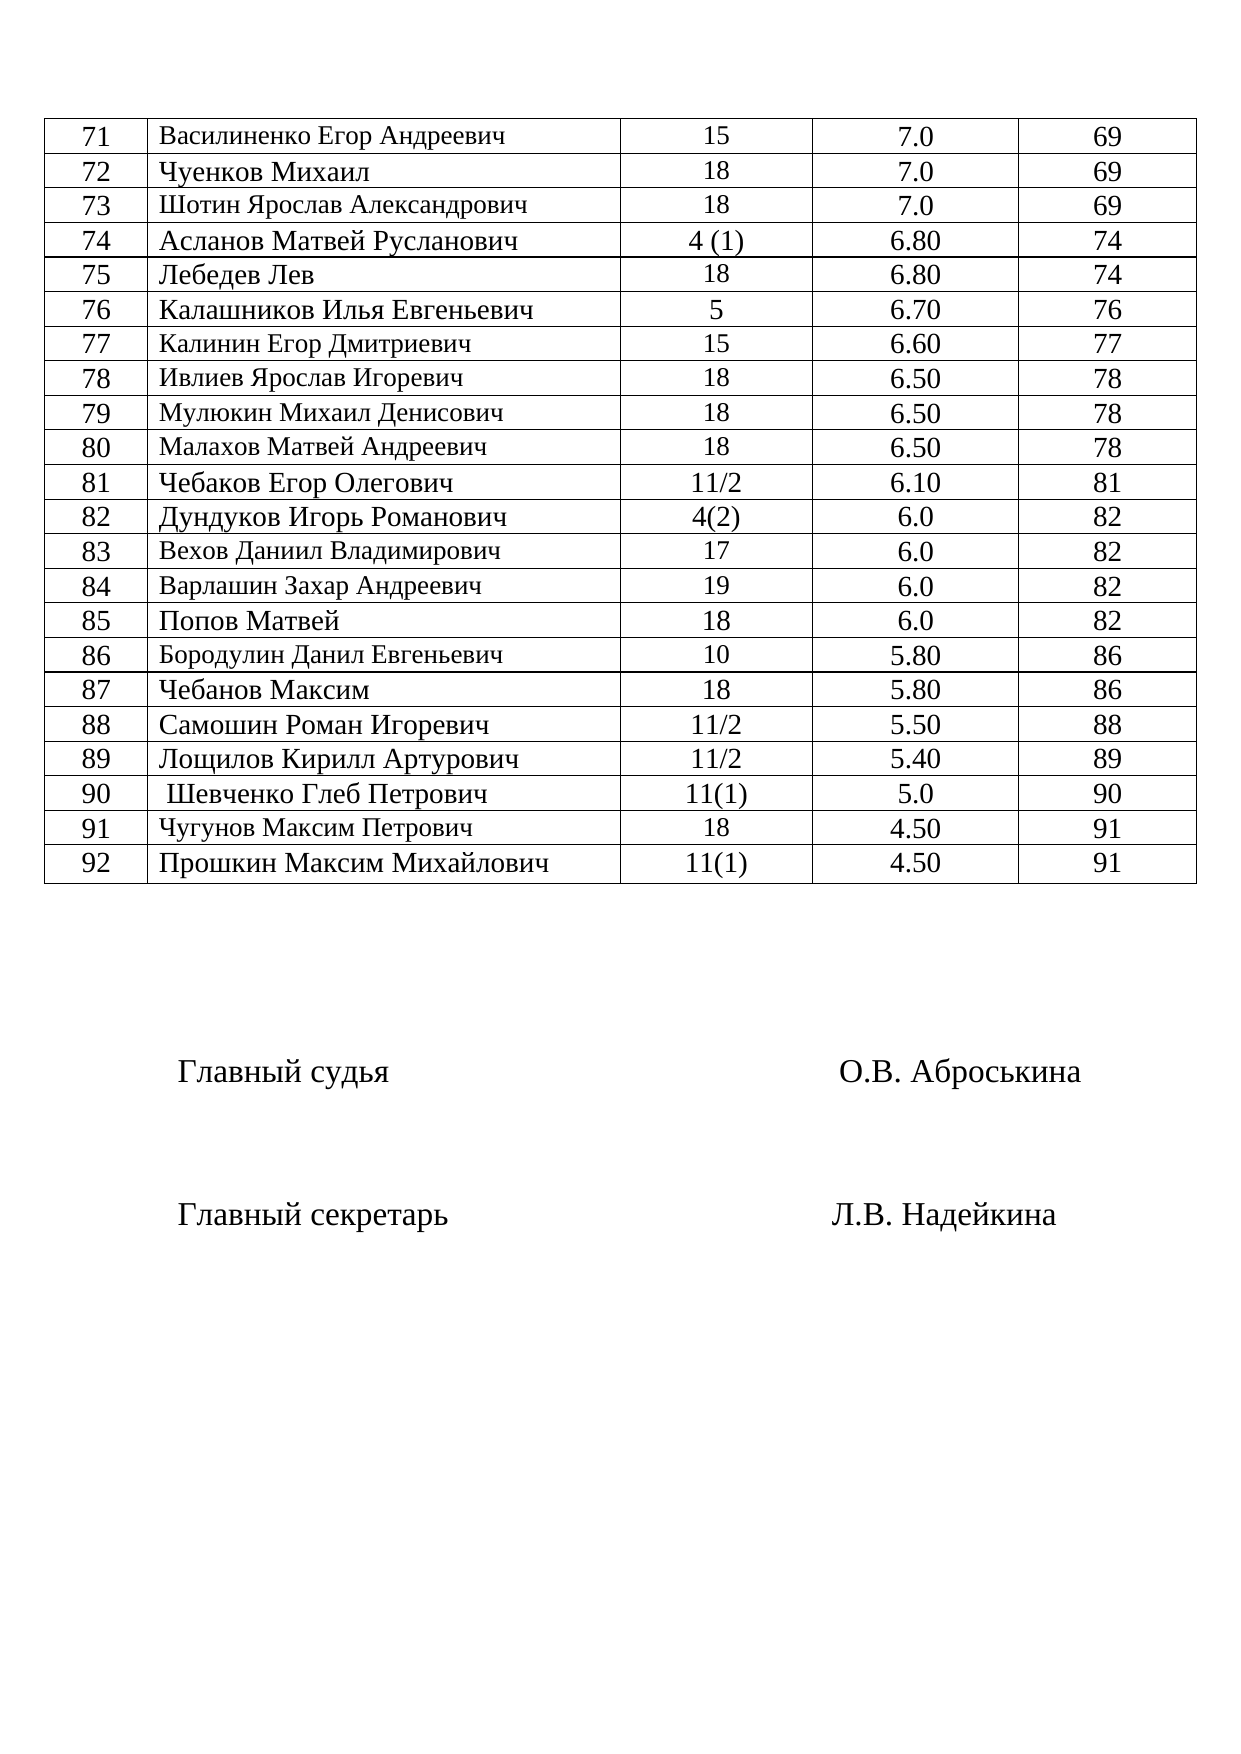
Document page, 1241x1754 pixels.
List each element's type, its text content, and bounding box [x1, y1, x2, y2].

table_cell 74 [1019, 258, 1196, 291]
table_cell 6.80 [813, 258, 1018, 291]
table_cell 10 [621, 638, 812, 671]
table_cell 89 [1019, 742, 1196, 775]
table_cell 11/2 [621, 707, 812, 741]
table_cell 88 [1019, 707, 1196, 741]
table_cell Самошин Роман Игоревич [148, 707, 620, 741]
table_cell 75 [45, 258, 147, 291]
table_cell 5.0 [813, 776, 1018, 810]
table_cell 18 [621, 430, 812, 464]
table_cell 6.70 [813, 292, 1018, 326]
table_cell 19 [621, 569, 812, 602]
table_cell 4 (1) [621, 223, 812, 256]
table_cell 71 [45, 119, 147, 153]
table_cell 78 [45, 361, 147, 395]
table_cell 78 [1019, 430, 1196, 464]
table_cell Бородулин Данил Евгеньевич [148, 638, 620, 671]
table_cell 69 [1019, 154, 1196, 187]
table_cell 15 [621, 327, 812, 360]
table_cell 91 [1019, 811, 1196, 844]
table_cell 77 [1019, 327, 1196, 360]
table_cell 6.50 [813, 430, 1018, 464]
table_cell Василиненко Егор Андреевич [148, 119, 620, 153]
table_cell Мулюкин Михаил Денисович [148, 396, 620, 429]
table_cell Асланов Матвей Русланович [148, 223, 620, 256]
table_cell Чугунов Максим Петрович [148, 811, 620, 844]
table_cell 86 [45, 638, 147, 671]
table_cell Дундуков Игорь Романович [148, 500, 620, 533]
table_cell Лебедев Лев [148, 258, 620, 291]
table_cell 91 [1019, 845, 1196, 883]
table_cell 72 [45, 154, 147, 187]
table_cell 84 [45, 569, 147, 602]
table_cell Варлашин Захар Андреевич [148, 569, 620, 602]
table_cell 6.10 [813, 465, 1018, 498]
table_cell 90 [1019, 776, 1196, 810]
table_cell 82 [1019, 603, 1196, 637]
table_cell 11(1) [621, 845, 812, 883]
table_cell 86 [1019, 673, 1196, 706]
table_cell 5.80 [813, 638, 1018, 671]
table_cell 74 [1019, 223, 1196, 256]
table_cell 81 [1019, 465, 1196, 498]
table_cell Ивлиев Ярослав Игоревич [148, 361, 620, 395]
table_cell 6.0 [813, 603, 1018, 637]
table_cell 5 [621, 292, 812, 326]
table_cell 6.0 [813, 569, 1018, 602]
table_cell 18 [621, 673, 812, 706]
table_cell 76 [45, 292, 147, 326]
table_cell 78 [1019, 361, 1196, 395]
table_cell 17 [621, 534, 812, 568]
table_cell 18 [621, 361, 812, 395]
table_cell 76 [1019, 292, 1196, 326]
table_cell Малахов Матвей Андреевич [148, 430, 620, 464]
table_cell Чуенков Михаил [148, 154, 620, 187]
table_cell Чебанов Максим [148, 673, 620, 706]
table_cell 18 [621, 811, 812, 844]
table_cell 82 [1019, 534, 1196, 568]
table_cell 6.50 [813, 396, 1018, 429]
table_cell 18 [621, 396, 812, 429]
table_cell 74 [45, 223, 147, 256]
table_cell Лощилов Кирилл Артурович [148, 742, 620, 775]
table_cell 87 [45, 673, 147, 706]
table_cell 18 [621, 258, 812, 291]
table_cell Калашников Илья Евгеньевич [148, 292, 620, 326]
table_cell 15 [621, 119, 812, 153]
table_cell 11(1) [621, 776, 812, 810]
table_cell 69 [1019, 119, 1196, 153]
table_cell Вехов Даниил Владимирович [148, 534, 620, 568]
table_cell 5.80 [813, 673, 1018, 706]
table_cell 4.50 [813, 845, 1018, 883]
table_cell Попов Матвей [148, 603, 620, 637]
table_cell 82 [1019, 569, 1196, 602]
table_cell 73 [45, 188, 147, 222]
table_cell Калинин Егор Дмитриевич [148, 327, 620, 360]
table_cell 5.40 [813, 742, 1018, 775]
table_cell 82 [45, 500, 147, 533]
table_cell 6.0 [813, 534, 1018, 568]
table_cell 90 [45, 776, 147, 810]
table_cell 86 [1019, 638, 1196, 671]
table_cell Шевченко Глеб Петрович [148, 776, 620, 810]
table_cell 85 [45, 603, 147, 637]
table_cell 5.50 [813, 707, 1018, 741]
table_cell 4.50 [813, 811, 1018, 844]
table_cell 6.50 [813, 361, 1018, 395]
table_cell 78 [1019, 396, 1196, 429]
table_cell 91 [45, 811, 147, 844]
table_cell 7.0 [813, 119, 1018, 153]
table_cell 18 [621, 154, 812, 187]
table_cell 79 [45, 396, 147, 429]
table_cell 6.80 [813, 223, 1018, 256]
table_cell 83 [45, 534, 147, 568]
table_cell Шотин Ярослав Александрович [148, 188, 620, 222]
table_cell 11/2 [621, 742, 812, 775]
text Главный секретарь Л.В. Надейкина [177, 1194, 1152, 1233]
table_cell 11/2 [621, 465, 812, 498]
table_cell 77 [45, 327, 147, 360]
table_cell 6.0 [813, 500, 1018, 533]
table_cell 89 [45, 742, 147, 775]
table_cell 69 [1019, 188, 1196, 222]
table_cell 81 [45, 465, 147, 498]
table_cell 18 [621, 188, 812, 222]
table_cell 6.60 [813, 327, 1018, 360]
table_cell 18 [621, 603, 812, 637]
table_cell Прошкин Максим Михайлович [148, 845, 620, 883]
text Главный судья О.В. Аброськина [177, 1052, 1152, 1090]
table_cell 7.0 [813, 188, 1018, 222]
table_cell 80 [45, 430, 147, 464]
table_cell 88 [45, 707, 147, 741]
table_cell 4(2) [621, 500, 812, 533]
table_cell 82 [1019, 500, 1196, 533]
table_cell Чебаков Егор Олегович [148, 465, 620, 498]
table_cell 92 [45, 845, 147, 883]
table_cell 7.0 [813, 154, 1018, 187]
